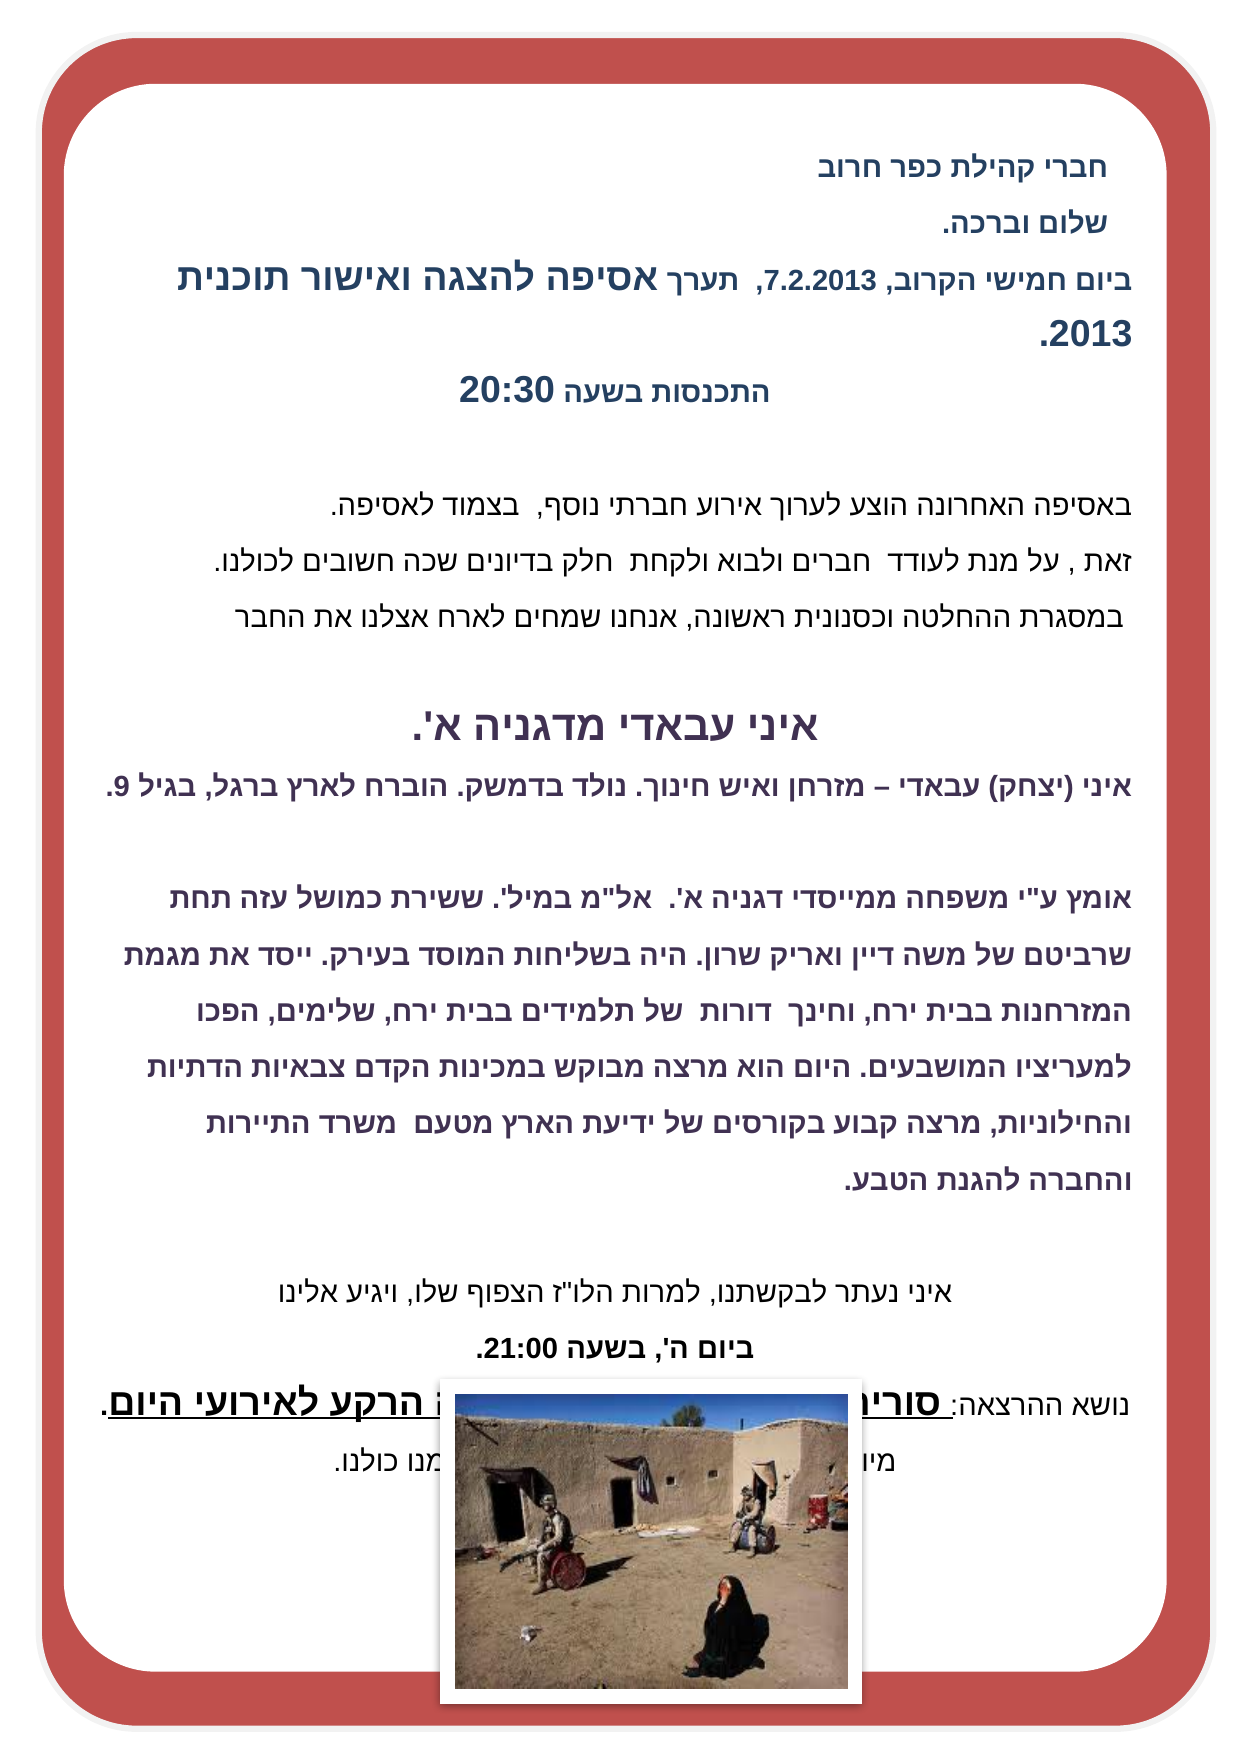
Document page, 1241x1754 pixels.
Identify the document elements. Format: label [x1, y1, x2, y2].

picture [455, 1394, 848, 1689]
